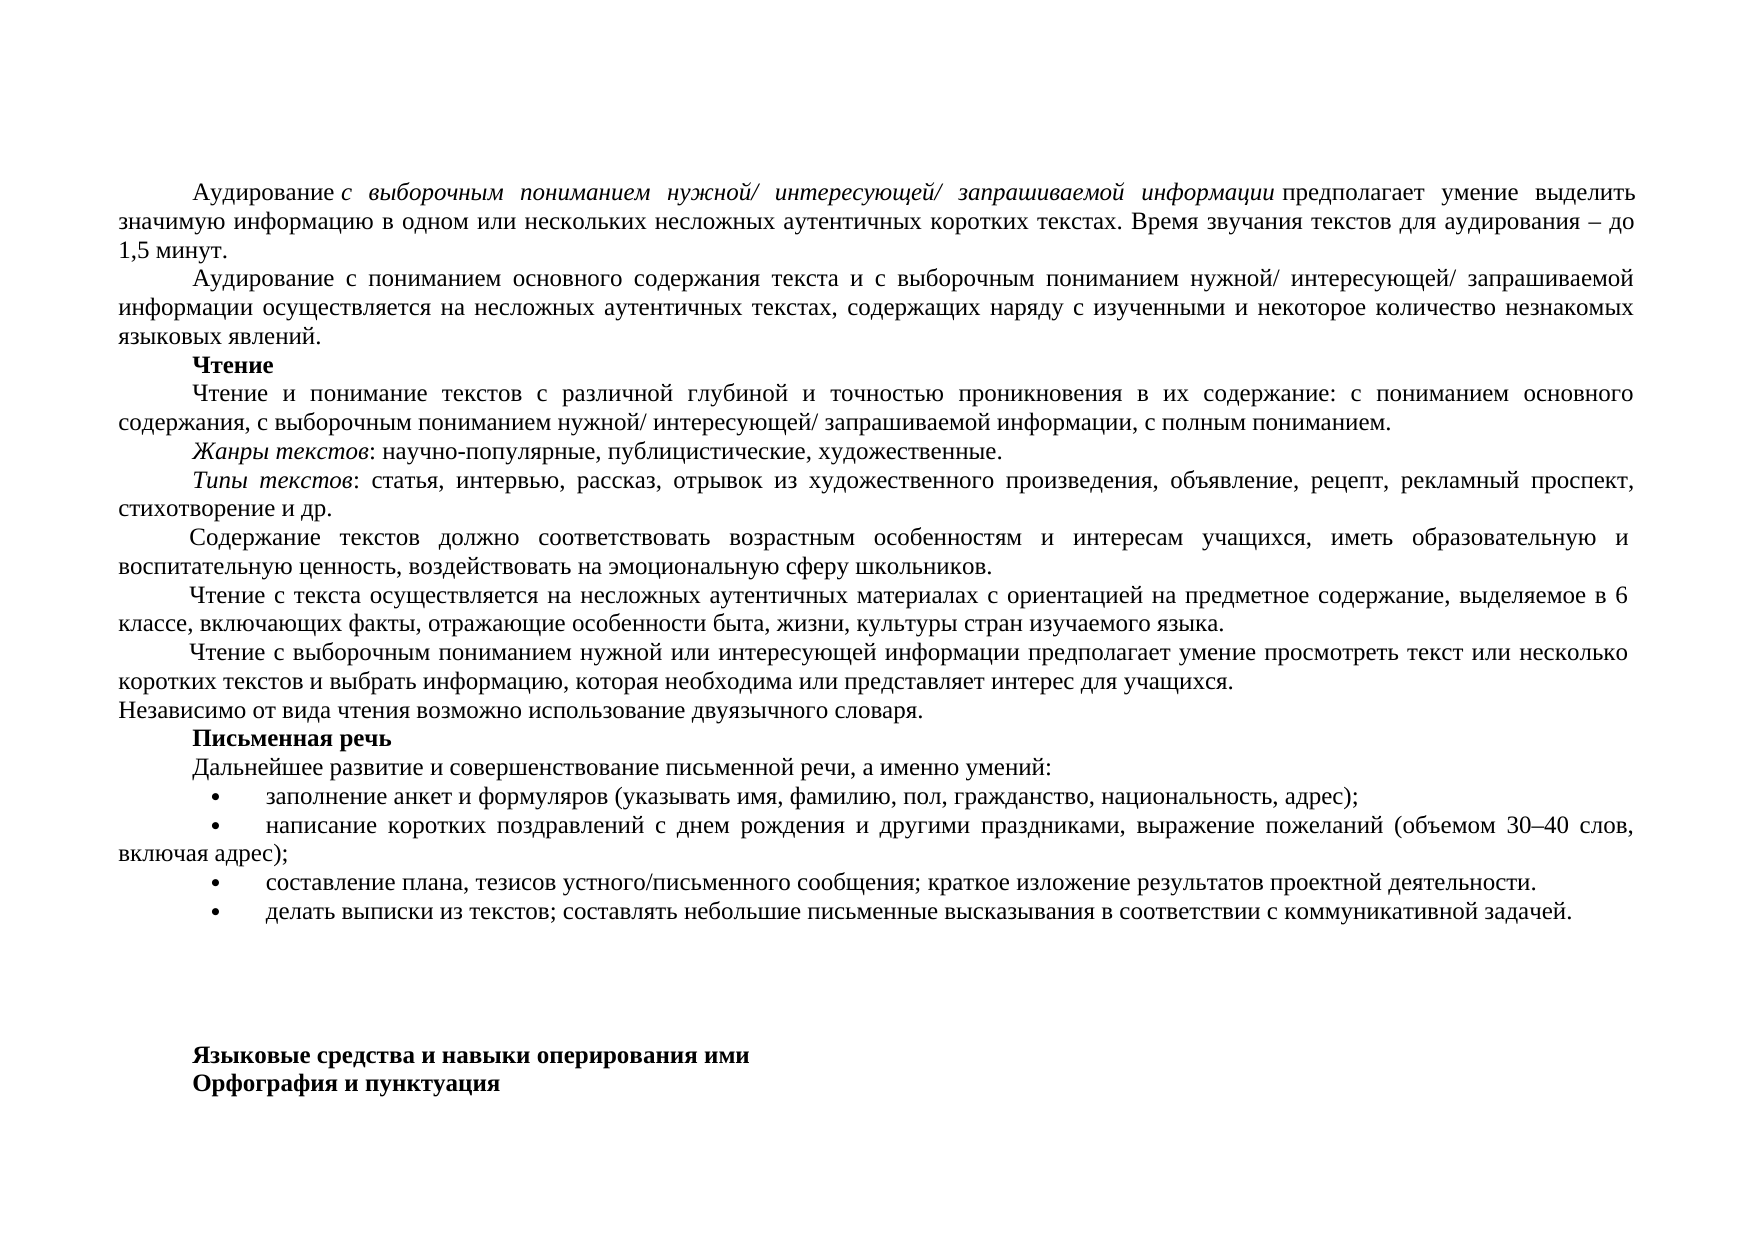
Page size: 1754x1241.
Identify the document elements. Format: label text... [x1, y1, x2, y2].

text Дальнейшее развитие и совершенствование письменной речи, а именно умений: [118, 752, 1636, 781]
text Чтение [118, 350, 1636, 378]
list составление плана, тезисов устного/письменного сообщения; краткое изложение результатов проектной деятельности. [118, 867, 1636, 896]
list делать выписки из текстов; составлять небольшие письменные высказывания в соответствии с коммуникативной задачей. [118, 896, 1636, 925]
text Аудирование с выборочным пониманием нужной/ интересующей/ запрашиваемой информации предполагает умение выделить значимую информацию в одном или нескольких несложных аутентичных коротких текстах. Время звучания текстов для аудирования – до 1,5 минут. [118, 177, 1636, 263]
text Письменная речь [118, 723, 1636, 752]
text Чтение с выборочным пониманием нужной или интересующей информации предполагает умение просмотреть текст или несколько коротких текстов и выбрать информацию, которая необходима или представляет интерес для учащихся. [118, 637, 1630, 695]
text Типы текстов: статья, интервью, рассказ, отрывок из художественного произведения, объявление, рецепт, рекламный проспект, стихотворение и др. [118, 465, 1636, 522]
list заполнение анкет и формуляров (указывать имя, фамилию, пол, гражданство, национальность, адрес); [118, 781, 1636, 810]
text Содержание текстов должно соответствовать возрастным особенностям и интересам учащихся, иметь образовательную и воспитательную ценность, воздействовать на эмоциональную сферу школьников. [118, 522, 1630, 580]
text Чтение с текста осуществляется на несложных аутентичных материалах с ориентацией на предметное содержание, выделяемое в 6 классе, включающих факты, отражающие особенности быта, жизни, культуры стран изучаемого языка. [118, 580, 1630, 637]
text Орфография и пунктуация [118, 1068, 1636, 1097]
text Жанры текстов: научно-популярные, публицистические, художественные. [118, 436, 1636, 465]
text Языковые средства и навыки оперирования ими [118, 1040, 1636, 1068]
text Аудирование с пониманием основного содержания текста и с выборочным пониманием нужной/ интересующей/ запрашиваемой информации осуществляется на несложных аутентичных текстах, содержащих наряду с изученными и некоторое количество незнакомых языковых явлений. [118, 263, 1636, 350]
text Независимо от вида чтения возможно использование двуязычного словаря. [118, 695, 1636, 723]
list написание коротких поздравлений с днем рождения и другими праздниками, выражение пожеланий (объемом 30–40 слов, включая адрес); [118, 810, 1636, 867]
text Чтение и понимание текстов с различной глубиной и точностью проникновения в их содержание: с пониманием основного содержания, с выборочным пониманием нужной/ интересующей/ запрашиваемой информации, с полным пониманием. [118, 378, 1636, 436]
